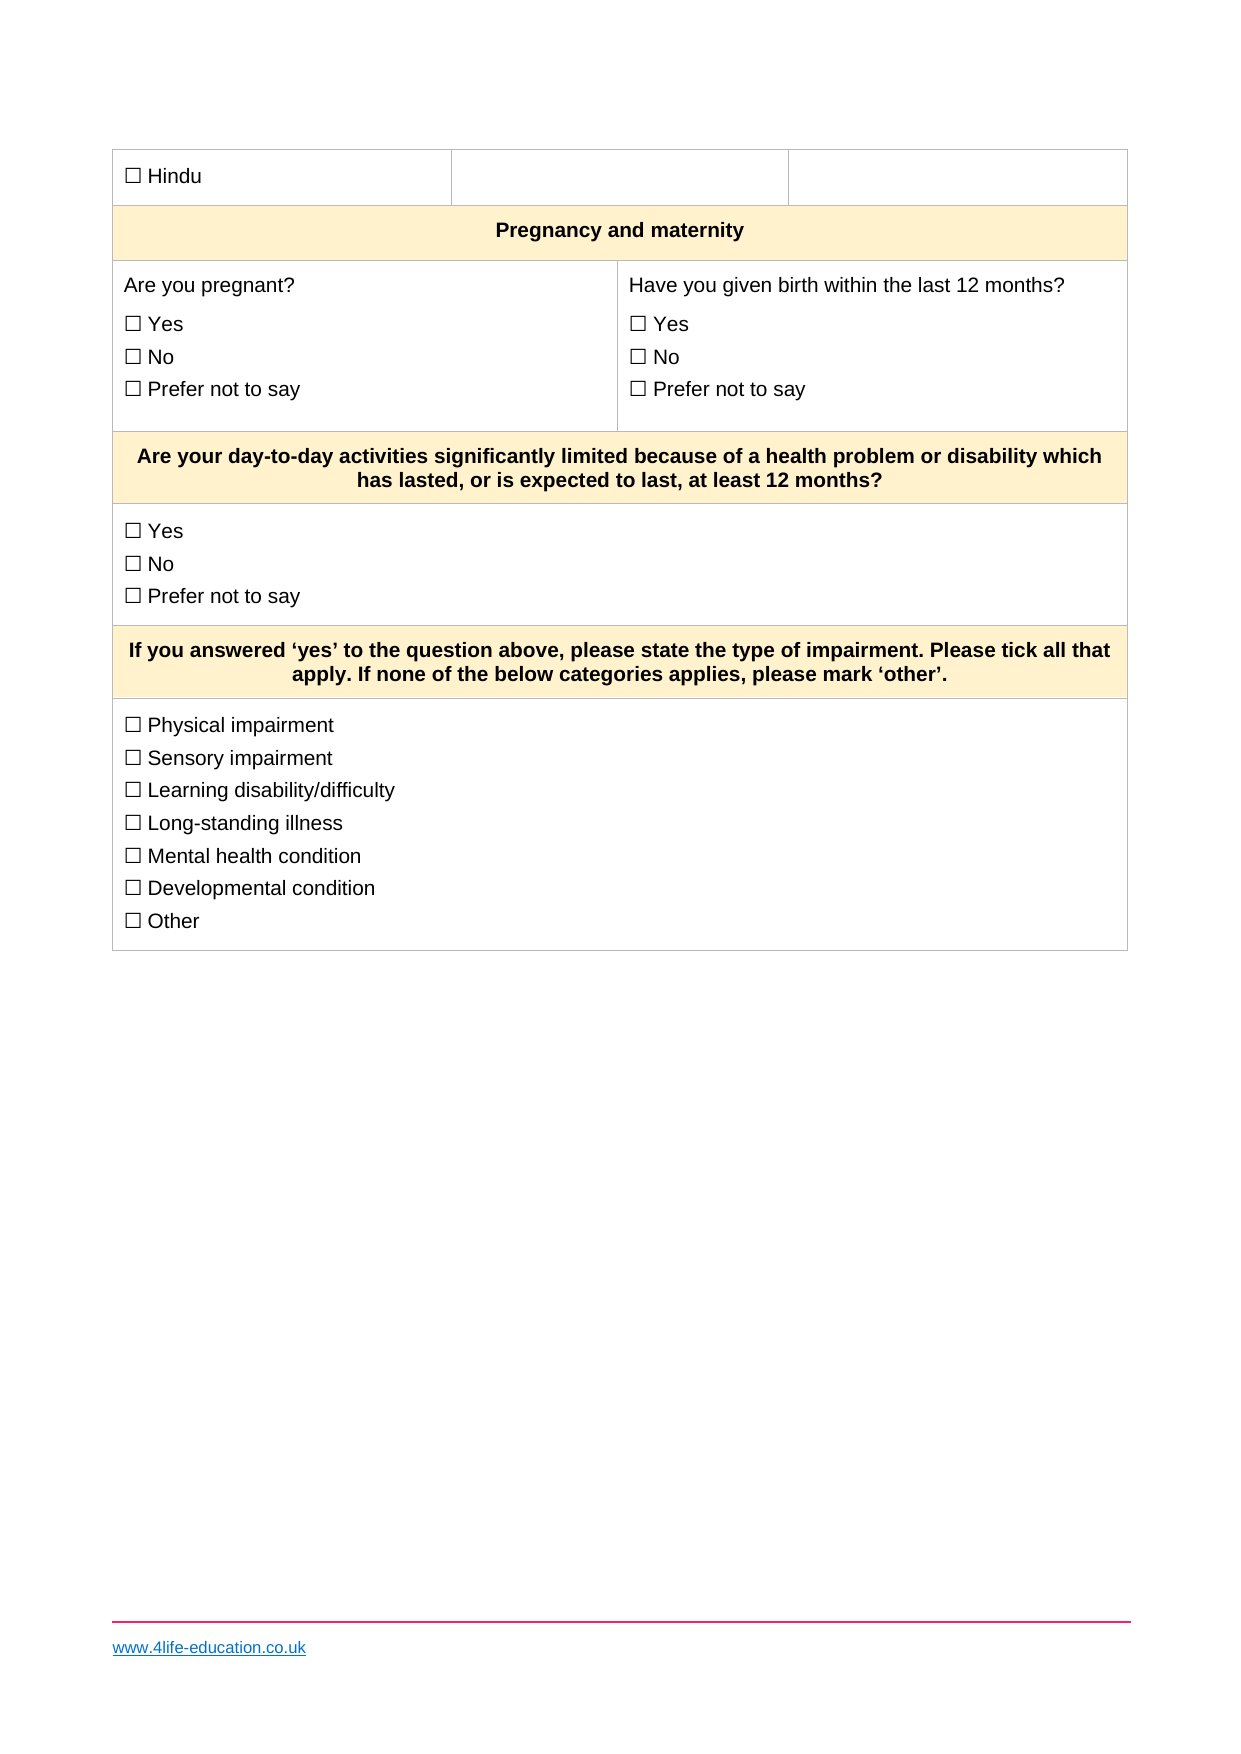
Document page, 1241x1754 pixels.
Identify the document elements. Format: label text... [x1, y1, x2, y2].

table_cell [113, 150, 451, 205]
table_cell If you answered ‘yes’ to the question above, please state the type of impairment. Please tick all that apply. If none of the below categories applies, please mark ‘other’. [113, 626, 1127, 697]
table_cell Have you given birth within the last 12 months? ☐ Yes ☐ No ☐ Prefer not to say [618, 261, 1127, 431]
table_cell ☐ Yes ☐ No ☐ Prefer not to say [113, 504, 1127, 625]
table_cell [452, 150, 788, 205]
table_cell Are you pregnant? ☐ Yes ☐ No ☐ Prefer not to say [113, 261, 617, 431]
table_cell Pregnancy and maternity [113, 206, 1127, 260]
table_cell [789, 150, 1127, 205]
table_cell Are your day-to-day activities significantly limited because of a health problem or disability which has lasted, or is expected to last, at least 12 months? [113, 432, 1127, 503]
table_cell ☐ Physical impairment ☐ Sensory impairment ☐ Learning disability/difficulty ☐ Long-standing illness ☐ Mental health condition ☐ Developmental condition ☐ Other [113, 699, 1127, 950]
